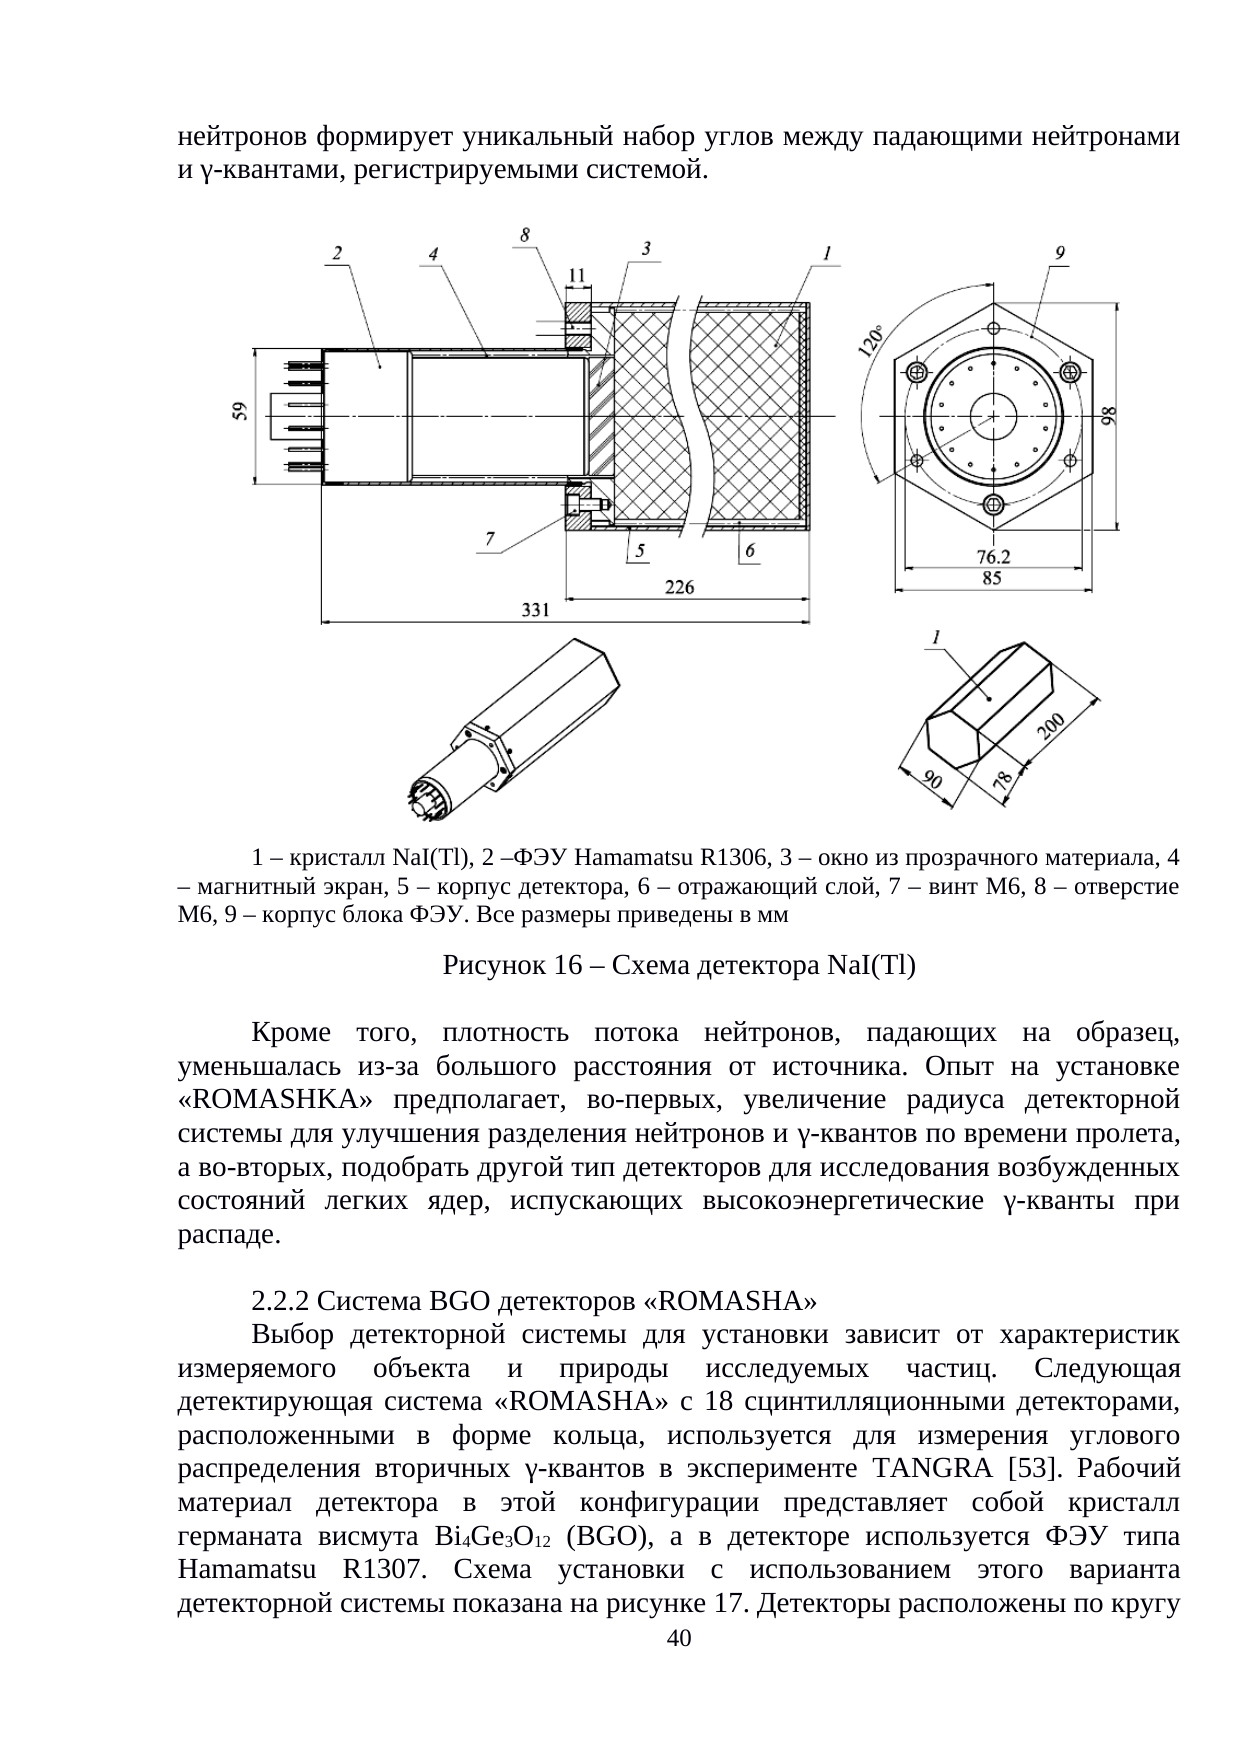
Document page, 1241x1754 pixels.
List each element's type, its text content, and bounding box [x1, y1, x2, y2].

text 2.2.2 Система BGO детекторов «ROMASHA» [177, 1283, 1181, 1316]
text Кроме того, плотность потока нейтронов, падающих на образец, уменьшалась из-за большого расстояния от источника. Опыт на установке «ROMASHKA» предполагает, во-первых, увеличение радиуса детекторной системы для улучшения разделения нейтронов и γ-квантов по времени пролета, а во-вторых, подобрать другой тип детекторов для исследования возбужденных состояний легких ядер, испускающих высокоэнергетические γ-кванты при распаде. [177, 1014, 1181, 1249]
text Рисунок 16 – Схема детектора NaI(Tl) [177, 947, 1181, 981]
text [177, 118, 1181, 185]
text 1 – кристалл NaI(Tl), 2 –ФЭУ Hamamatsu R1306, 3 – окно из прозрачного материала, 4 – магнитный экран, 5 – корпус детектора, 6 – отражающий слой, 7 – винт M6, 8 – отверстие M6, 9 – корпус блока ФЭУ. Все размеры приведены в мм [177, 842, 1181, 928]
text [177, 1316, 1181, 1618]
